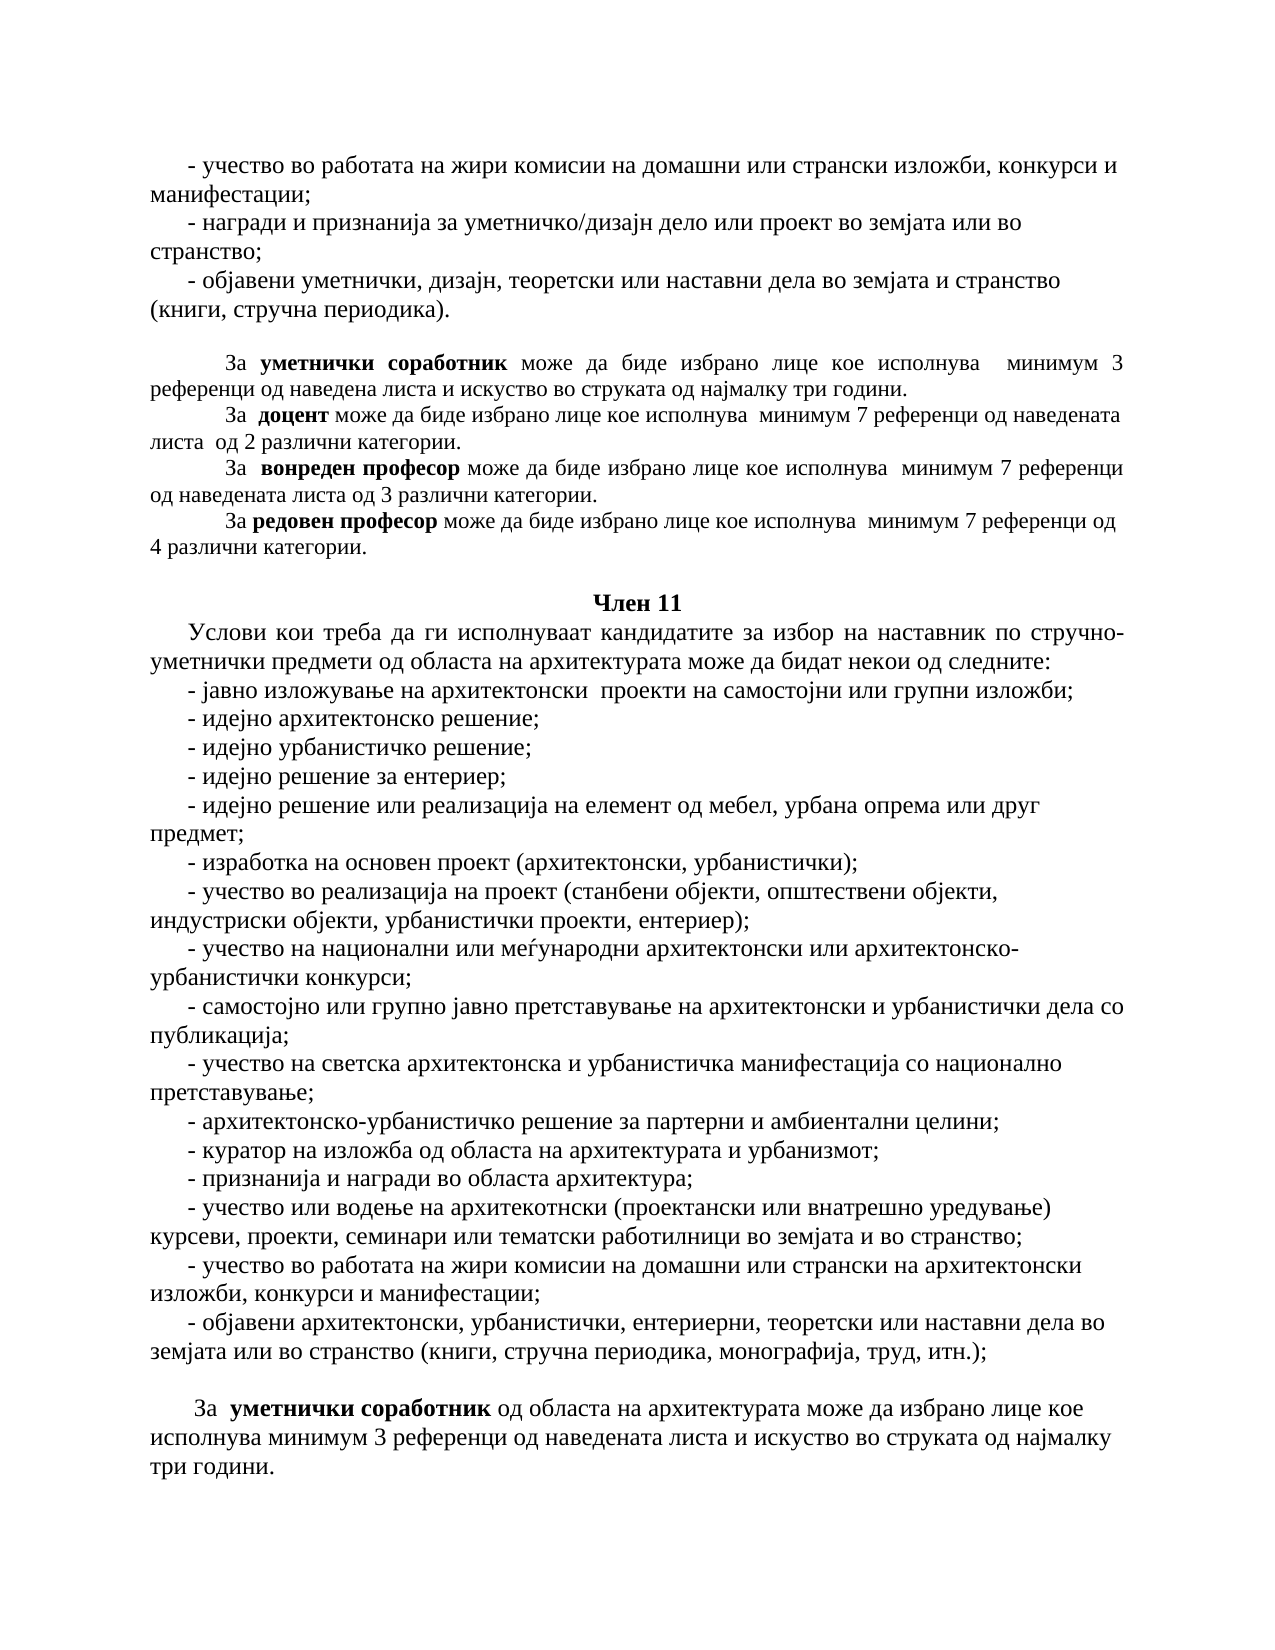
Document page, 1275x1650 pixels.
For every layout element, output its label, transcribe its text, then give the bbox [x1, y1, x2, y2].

text Член 11 [150, 588, 1125, 617]
text За уметнички соработник може да биде избрано лице кое исполнува минимум 3 референци од наведена листа и искуство во струката од најмалку три години. [150, 349, 1125, 402]
text - идејно архитектонско решение; [150, 703, 1125, 732]
text - учество на светска архитектонска и урбанистичка манифестација со национално претставување; [150, 1048, 1125, 1106]
text - учество во работата на жири комисии на домашни или странски изложби, конкурси и манифестации; [150, 150, 1125, 207]
text - учество во работата на жири комисии на домашни или странски на архитектонски изложби, конкурси и манифестации; [150, 1250, 1125, 1307]
text - објавени архитектонски, урбанистички, ентериерни, теоретски или наставни дела во земјата или во странство (книги, стручна периодика, монографија, труд, итн.); [150, 1307, 1125, 1365]
text - архитектонско-урбанистичко решение за партерни и амбиентални целини; [150, 1106, 1125, 1135]
text - изработка на основен проект (архитектонски, урбанистички); [150, 847, 1125, 876]
text - идејно решение или реализација на елемент од мебел, урбана опрема или друг предмет; [150, 790, 1125, 847]
text Услови кои треба да ги исполнуваат кандидатите за избор на наставник по стручно-уметнички предмети од областа на архитектурата може да бидат некои од следните: [150, 617, 1125, 675]
text - куратор на изложба од областа на архитектурата и урбанизмот; [150, 1135, 1125, 1163]
text - признанија и награди во областа архитектура; [150, 1163, 1125, 1192]
text - идејно урбанистичко решение; [150, 732, 1125, 761]
text - учество на национални или меѓународни архитектонски или архитектонско-урбанистички конкурси; [150, 933, 1125, 991]
text За доцент може да биде избрано лице кое исполнува минимум 7 референци од наведената листа од 2 различни категории. [150, 402, 1125, 454]
text - самостојно или групно јавно претставување на архитектонски и урбанистички дела со публикација; [150, 991, 1125, 1048]
text - учество во реализација на проект (станбени објекти, општествени објекти, индустриски објекти, урбанистички проекти, ентериер); [150, 876, 1125, 933]
text - идејно решение за ентериер; [150, 761, 1125, 790]
text - учество или водење на архитекотнски (проектански или внатрешно уредување) курсеви, проекти, семинари или тематски работилници во земјата и во странство; [150, 1192, 1125, 1250]
text За редовен професор може да биде избрано лице кое исполнува минимум 7 референци од 4 различни категории. [150, 507, 1125, 560]
text - јавно изложување на архитектонски проекти на самостојни или групни изложби; [150, 675, 1125, 703]
text - награди и признанија за уметничко/дизајн дело или проект во земјата или во странство; [150, 207, 1125, 265]
text Зa уметнички соработник од областа на архитектурата може да избрано лице кое исполнува минимум 3 референци од наведената листа и искуство во струката од најмалку три години. [150, 1393, 1125, 1480]
text - објавени уметнички, дизајн, теоретски или наставни дела во земјата и странство (книги, стручна периодика). [150, 265, 1125, 322]
text За вонреден професор може да биде избрано лице кое исполнува минимум 7 референци од наведената листа од 3 различни категории. [150, 454, 1125, 507]
